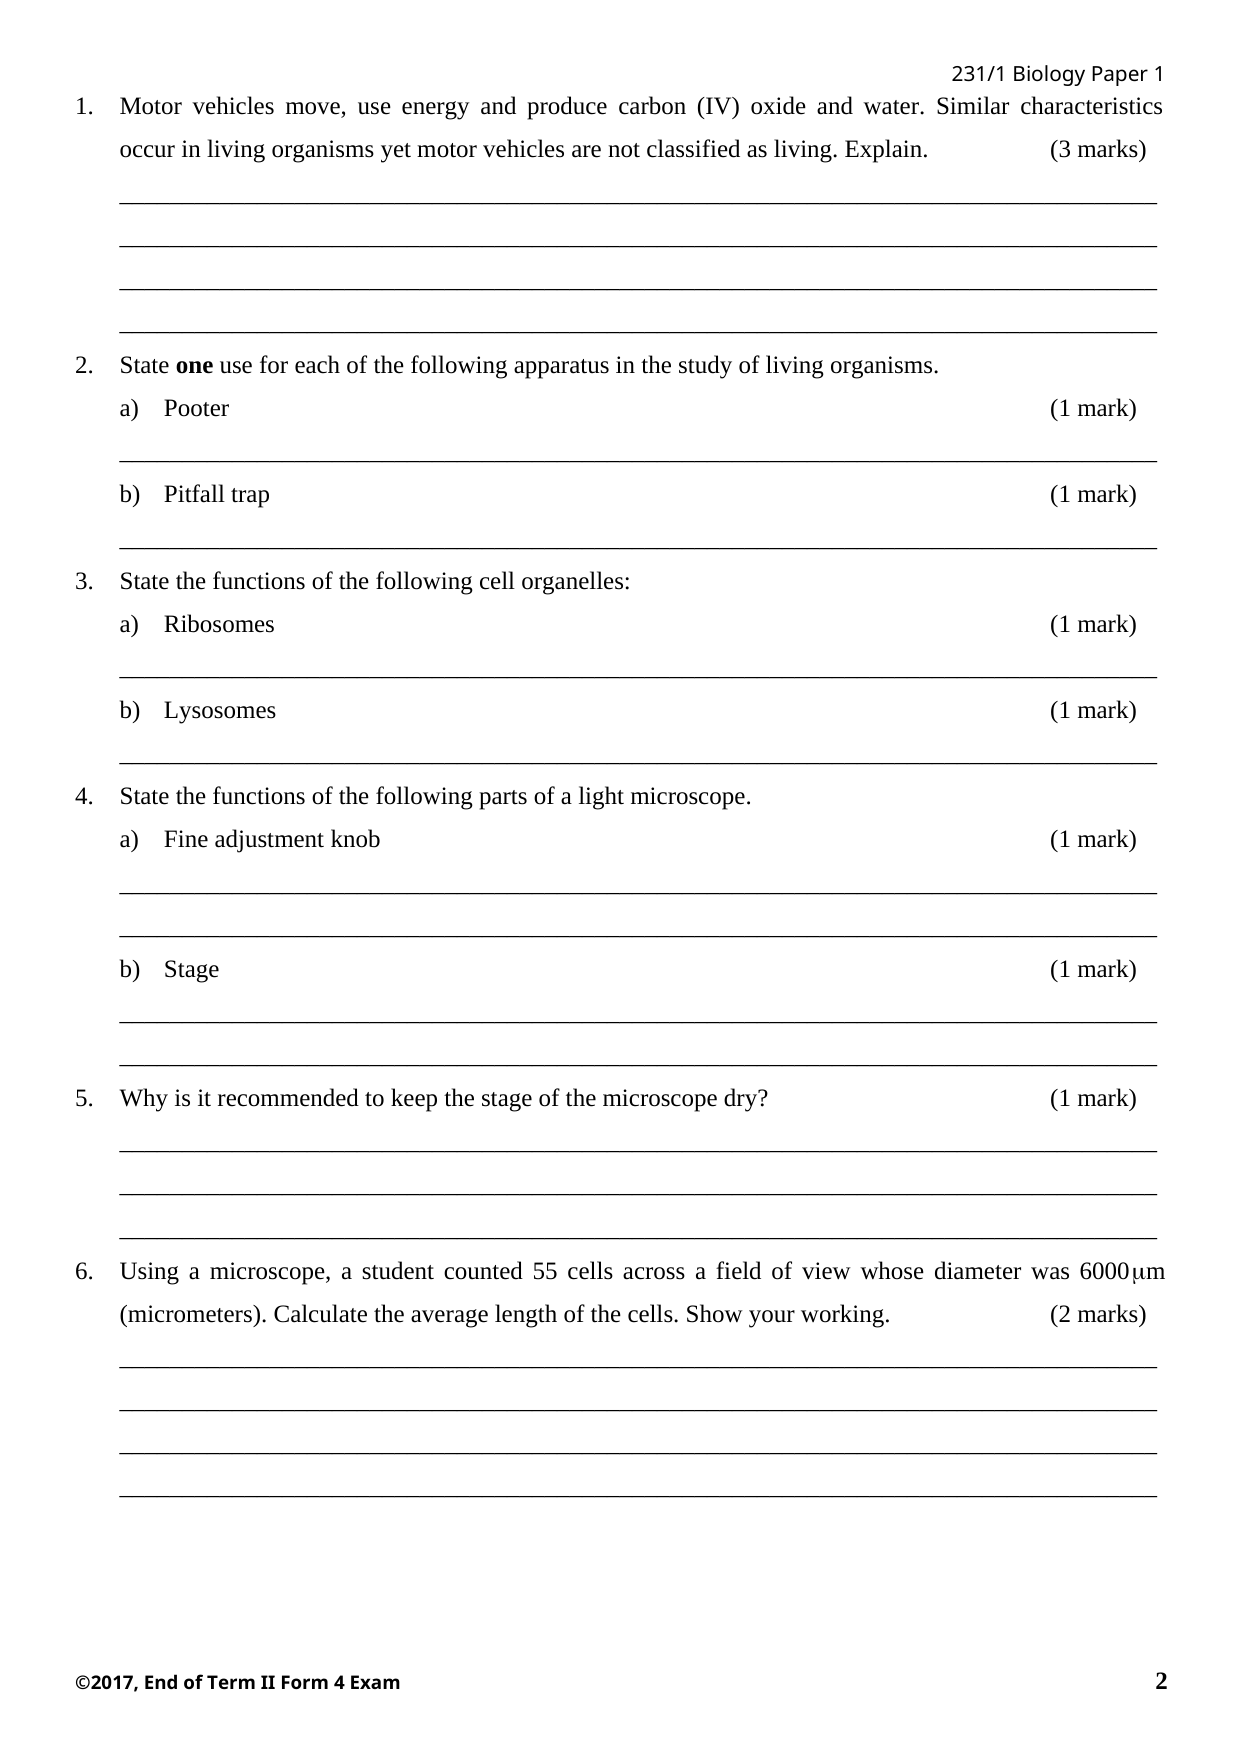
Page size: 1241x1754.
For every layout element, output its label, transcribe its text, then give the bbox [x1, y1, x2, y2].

list Pooter (1 mark) [119, 393, 1165, 422]
text ___________________________________________________________________________________ [119, 436, 1165, 465]
list Motor vehicles move, use energy and produce carbon (IV) oxide and water. Similar characteristics occur in living organisms yet motor vehicles are not classified as living. Explain. (3 marks) [75, 91, 1165, 163]
list Why is it recommended to keep the stage of the microscope dry? (1 mark) [75, 1083, 1165, 1112]
list Pitfall trap (1 mark) [119, 479, 1165, 508]
list State the functions of the following parts of a light microscope. [75, 781, 1165, 810]
list Lysosomes (1 mark) [119, 695, 1165, 724]
list ____________________________________________________________________________________________________________________________________________________________________________________________________________________________________________________________________________________________________________________________________________ [119, 1342, 1165, 1500]
list State one use for each of the following apparatus in the study of living organisms. [75, 350, 1165, 379]
list ____________________________________________________________________________________________________________________________________________________________________________________________________________________________________________________________________________________________________________________________________________ [119, 178, 1165, 336]
text ___________________________________________________________________________________ [119, 523, 1165, 551]
text ___________________________________________________________________________________ [119, 652, 1165, 681]
text ______________________________________________________________________________________________________________________________________________________________________ [119, 997, 1165, 1069]
list Ribosomes (1 mark) [119, 609, 1165, 638]
list State the functions of the following cell organelles: [75, 566, 1165, 594]
text ______________________________________________________________________________________________________________________________________________________________________ [119, 868, 1165, 939]
list _________________________________________________________________________________________________________________________________________________________________________________________________________________________________________________________ [119, 1126, 1165, 1241]
list Fine adjustment knob (1 mark) [119, 824, 1165, 853]
list Stage (1 mark) [119, 954, 1165, 983]
list Using a microscope, a student counted 55 cells across a field of view whose diameter was 6000m (micrometers). Calculate the average length of the cells. Show your working. (2 marks) [75, 1256, 1165, 1328]
text ___________________________________________________________________________________ [119, 738, 1165, 767]
